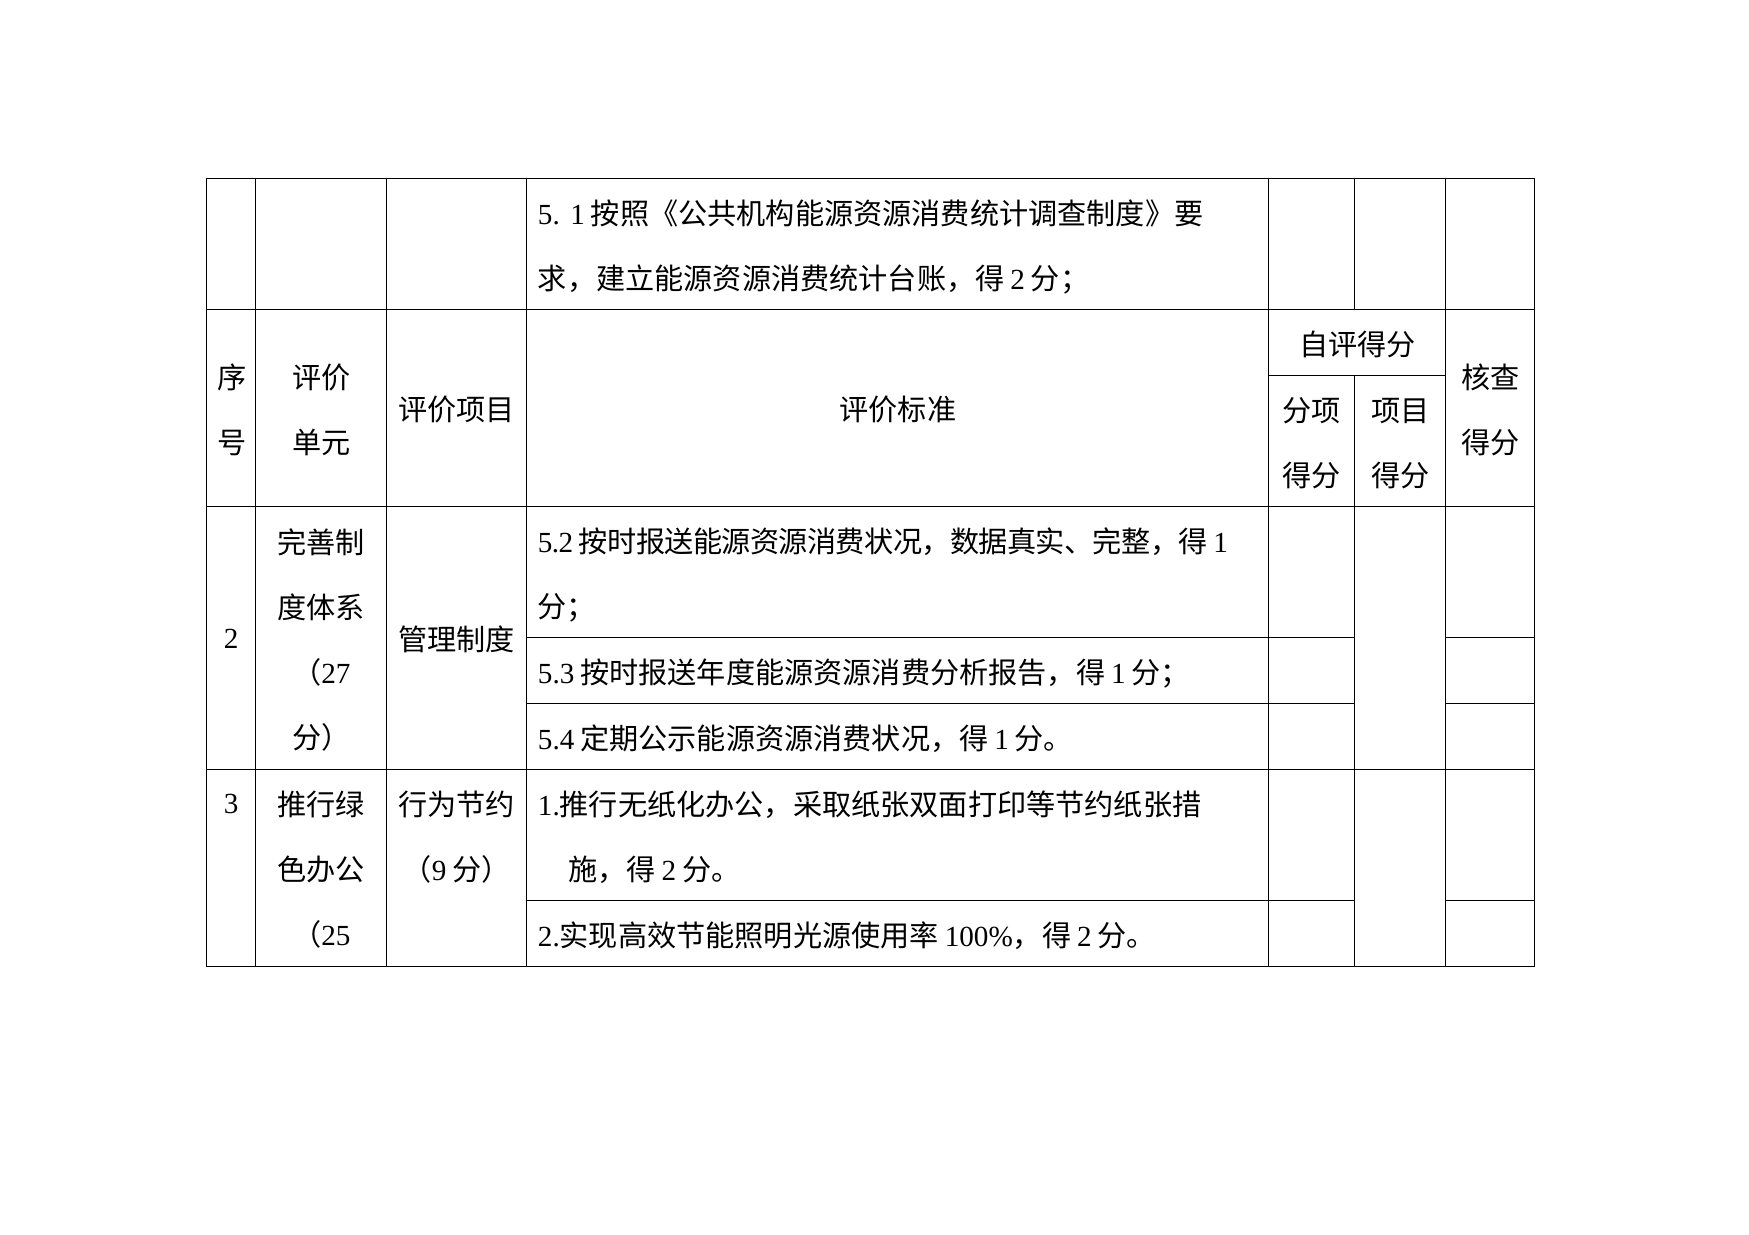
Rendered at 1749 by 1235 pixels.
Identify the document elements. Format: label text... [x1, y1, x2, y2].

table_cell 5.2按时报送能源资源消费状况，数据真实、完整，得1分； [527, 507, 1268, 637]
table_cell 自评得分 [1269, 310, 1445, 375]
table_cell 分项得分 [1269, 376, 1354, 506]
table_cell 5.3按时报送年度能源资源消费分析报告，得1分； [527, 638, 1268, 703]
table_cell [1355, 770, 1445, 966]
table_cell [1269, 507, 1354, 637]
table_cell 2.实现高效节能照明光源使用率100%，得2分。 [527, 901, 1268, 966]
table_cell 评价项目 [387, 310, 526, 506]
table_cell [1355, 507, 1445, 769]
table_cell 管理制度 [387, 507, 526, 769]
table_cell [1446, 179, 1534, 309]
table_cell 项目得分 [1355, 376, 1445, 506]
table_cell 核查得分 [1446, 310, 1534, 506]
table_cell [1269, 179, 1354, 309]
table_cell 完善制度体系 （27分） [256, 507, 386, 769]
table_cell [1269, 638, 1354, 703]
table_cell 推行绿色办公 （25分） [256, 770, 386, 966]
table_cell 2 [207, 507, 255, 769]
table_cell [1446, 638, 1534, 703]
table_cell 序号 [207, 310, 255, 506]
table_cell 1按照《公共机构能源资源消费统计调查制度》要求，建立能源资源消费统计台账，得2分； [527, 179, 1268, 309]
table_cell 行为节约 （9分） [387, 770, 526, 966]
table_cell 1.推行无纸化办公，采取纸张双面打印等节约纸张措施，得2分。 [527, 770, 1268, 900]
table_cell [1269, 704, 1354, 769]
table_cell [1269, 770, 1354, 900]
table_cell 5.4定期公示能源资源消费状况，得1分。 [527, 704, 1268, 769]
table_cell [1446, 770, 1534, 900]
table_cell 评价 单元 [256, 310, 386, 506]
table_cell [1446, 704, 1534, 769]
table_cell [1269, 901, 1354, 966]
table_cell [1446, 507, 1534, 637]
table_cell 评价标准 [527, 310, 1268, 506]
table_cell [1446, 901, 1534, 966]
table_cell 3 [207, 770, 255, 966]
